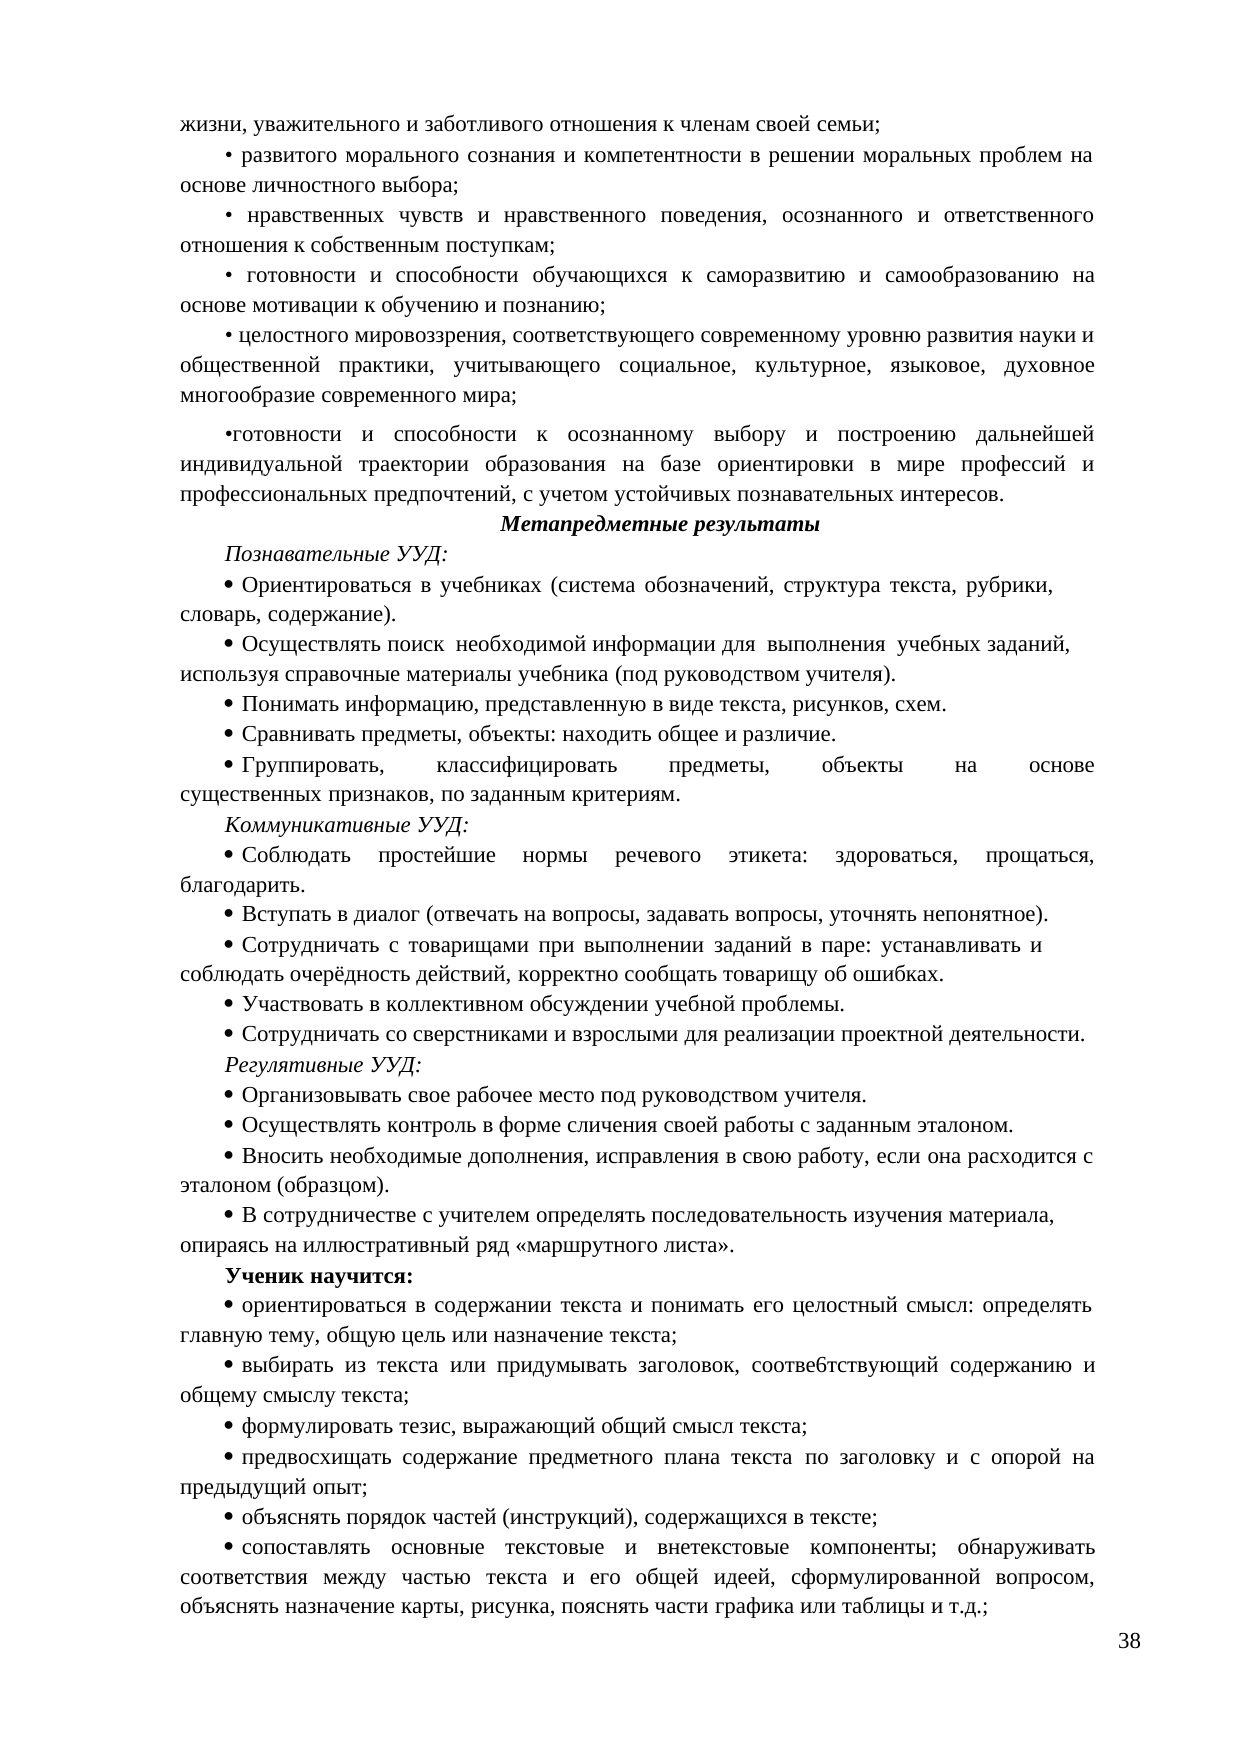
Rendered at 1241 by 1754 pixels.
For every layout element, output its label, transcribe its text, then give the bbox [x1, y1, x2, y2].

list Соблюдать простейшие нормы речевого этикета: здороваться, прощаться, благодарить. [180, 841, 1095, 897]
list Сотрудничать со сверстниками и взрослыми для реализации проектной деятельности. [224, 1020, 1232, 1047]
list Организовывать свое рабочее место под руководством учителя. [224, 1081, 1232, 1107]
list объяснять порядок частей (инструкций), содержащихся в тексте; [224, 1503, 1232, 1529]
list выбирать из текста или придумывать заголовок, соотве6тствующий содержанию и общему смыслу текста; [180, 1351, 1096, 1408]
text Коммуникативные УУД: [224, 811, 1232, 837]
list Понимать информацию, представленную в виде текста, рисунков, схем. [224, 690, 1232, 716]
list предвосхищать содержание предметного плана текста по заголовку и с опорой на предыдущий опыт; [180, 1443, 1095, 1499]
list нравственных чувств и нравственного поведения, осознанного и ответственного отношения к собственным поступкам; [180, 201, 1094, 258]
list сопоставлять основные текстовые и внетекстовые компоненты; обнаруживать соответствия между частью текста и его общей идеей, сформулированной вопросом, объяснять назначение карты, рисунка, пояснять части графика или таблицы и т.д.; [180, 1533, 1095, 1619]
list развитого морального сознания и компетентности в решении моральных проблем на основе личностного выбора; [180, 141, 1094, 197]
list Сотрудничать с товарищами при выполнении заданий в паре: устанавливать и соблюдать очерёдность действий, корректно сообщать товарищу об ошибках. [180, 931, 1095, 987]
list готовности и способности обучающихся к саморазвитию и самообразованию на основе мотивации к обучению и познанию; [180, 261, 1096, 317]
list целостного мировоззрения, соответствующего современному уровню развития науки и общественной практики, учитывающего социальное, культурное, языковое, духовное многообразие современного мира; [180, 321, 1095, 408]
list Группировать, классифицировать предметы, объекты на основе существенных признаков, по заданным критериям. [180, 751, 1095, 807]
list ориентироваться в содержании текста и понимать его целостный смысл: определять главную тему, общую цель или назначение текста; [180, 1291, 1094, 1347]
list Ориентироваться в учебниках (система обозначений, структура текста, рубрики, словарь, содержание). [180, 571, 1095, 627]
list Вносить необходимые дополнения, исправления в свою работу, если она расходится с эталоном (образцом). [180, 1142, 1094, 1198]
text Познавательные УУД: [224, 541, 1232, 567]
list Осуществлять контроль в форме сличения своей работы с заданным эталоном. [224, 1111, 1232, 1138]
list Вступать в диалог (отвечать на вопросы, задавать вопросы, уточнять непонятное). [224, 900, 1232, 927]
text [180, 110, 1094, 137]
list Осуществлять поиск необходимой информации для выполнения учебных заданий, используя справочные материалы учебника (под руководством учителя). [180, 630, 1095, 686]
list формулировать тезис, выражающий общий смысл текста; [224, 1412, 1232, 1439]
list Участвовать в коллективном обсуждении учебной проблемы. [224, 991, 1232, 1017]
list Сравнивать предметы, объекты: находить общее и различие. [224, 720, 1232, 747]
subtitle Метапредметные результаты [500, 510, 1232, 537]
text Регулятивные УУД: [224, 1051, 1232, 1077]
list В сотрудничестве с учителем определять последовательность изучения материала, опираясь на иллюстративный ряд «маршрутного листа». [180, 1201, 1096, 1258]
subtitle Ученик научится: [224, 1262, 1232, 1288]
text •готовности и способности к осознанному выбору и построению дальнейшей индивидуальной траектории образования на базе ориентировки в мире профессий и профессиональных предпочтений, с учетом устойчивых познавательных интересов. [180, 420, 1094, 507]
